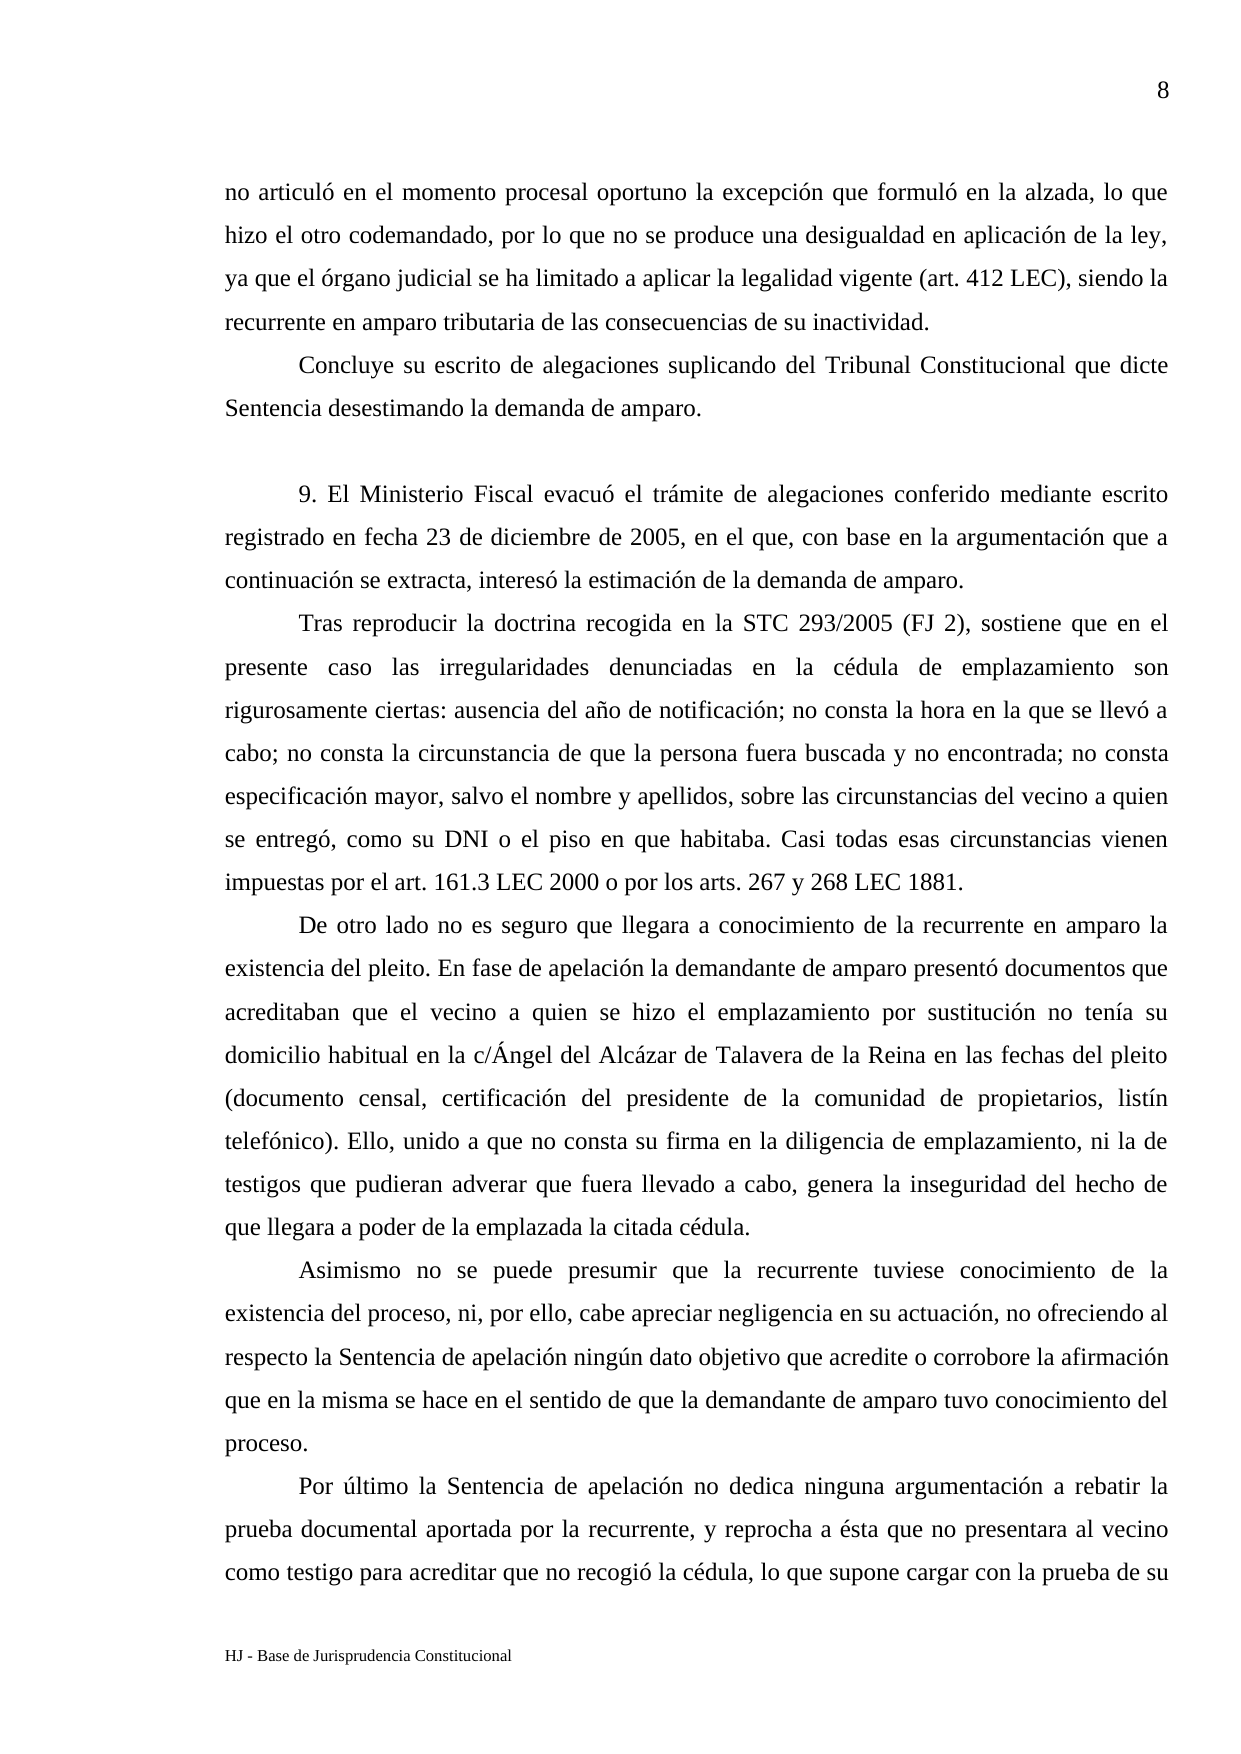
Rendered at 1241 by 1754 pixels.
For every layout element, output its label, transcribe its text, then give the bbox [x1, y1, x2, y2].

text De otro lado no es seguro que llegara a conocimiento de la recurrente en amparo la existencia del pleito. En fase de apelación la demandante de amparo presentó documentos que acreditaban que el vecino a quien se hizo el emplazamiento por sustitución no tenía su domicilio habitual en la c/Ángel del Alcázar de Talavera de la Reina en las fechas del pleito (documento censal, certificación del presidente de la comunidad de propietarios, listín telefónico). Ello, unido a que no consta su firma en la diligencia de emplazamiento, ni la de testigos que pudieran adverar que fuera llevado a cabo, genera la inseguridad del hecho de que llegara a poder de la emplazada la citada cédula. [224, 910, 1169, 1241]
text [224, 1471, 1169, 1586]
text Concluye su escrito de alegaciones suplicando del Tribunal Constitucional que dicte Sentencia desestimando la demanda de amparo. [224, 350, 1169, 422]
text Asimismo no se puede presumir que la recurrente tuviese conocimiento de la existencia del proceso, ni, por ello, cabe apreciar negligencia en su actuación, no ofreciendo al respecto la Sentencia de apelación ningún dato objetivo que acredite o corrobore la afirmación que en la misma se hace en el sentido de que la demandante de amparo tuvo conocimiento del proceso. [224, 1255, 1169, 1457]
text 9. El Ministerio Fiscal evacuó el trámite de alegaciones conferido mediante escrito registrado en fecha 23 de diciembre de 2005, en el que, con base en la argumentación que a continuación se extracta, interesó la estimación de la demanda de amparo. [224, 479, 1169, 594]
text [224, 177, 1169, 335]
text Tras reproducir la doctrina recogida en la STC 293/2005 (FJ 2), sostiene que en el presente caso las irregularidades denunciadas en la cédula de emplazamiento son rigurosamente ciertas: ausencia del año de notificación; no consta la hora en la que se llevó a cabo; no consta la circunstancia de que la persona fuera buscada y no encontrada; no consta especificación mayor, salvo el nombre y apellidos, sobre las circunstancias del vecino a quien se entregó, como su DNI o el piso en que habitaba. Casi todas esas circunstancias vienen impuestas por el art. 161.3 LEC 2000 o por los arts. 267 y 268 LEC 1881. [224, 608, 1169, 896]
